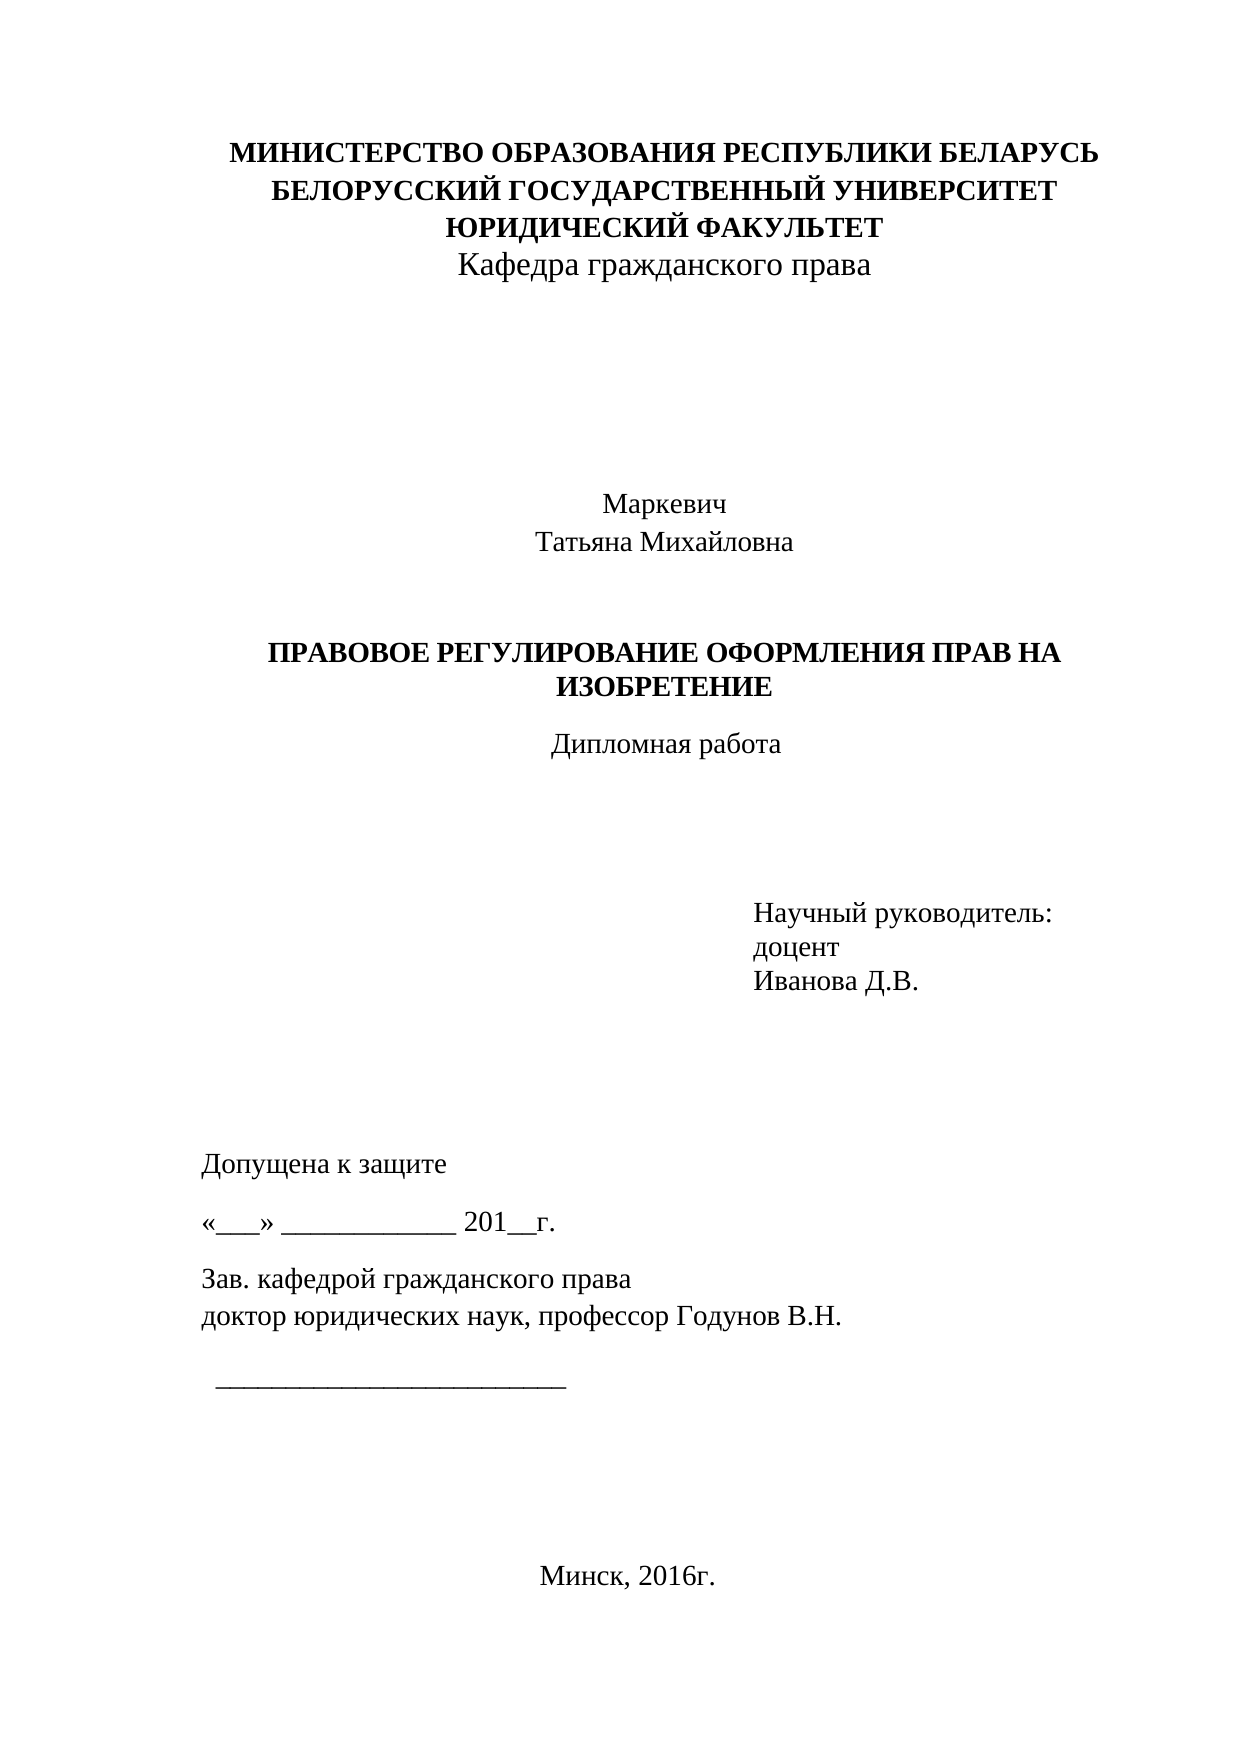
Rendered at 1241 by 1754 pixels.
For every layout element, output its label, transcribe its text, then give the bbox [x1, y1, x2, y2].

text МИНИСТЕРСТВО ОБРАЗОВАНИЯ РЕСПУБЛИКИ БЕЛАРУСЬ БЕЛОРУССКИЙ ГОСУДАРСТВЕННЫЙ УНИВЕРСИТЕТ [177, 132, 1152, 207]
text Допущена к защите [201, 1146, 1152, 1179]
text Татьяна Михайловна [177, 521, 1152, 559]
text ЮРИДИЧЕСКИЙ ФАКУЛЬТЕТ [177, 207, 1152, 245]
text доктор юридических наук, профессор Годунов В.Н. [201, 1296, 912, 1333]
text доцент [753, 929, 1152, 963]
text «___» 201__г. [201, 1204, 1152, 1237]
text Научный руководитель: [753, 896, 1152, 929]
text Иванова Д.В. [753, 963, 1152, 996]
text Кафедра гражданского права [177, 245, 1152, 282]
text Маркевич [177, 484, 1152, 521]
text Зав. кафедрой гражданского права [201, 1262, 912, 1296]
text Дипломная работа [551, 726, 1152, 760]
text ПРАВОВОЕ РЕГУЛИРОВАНИЕ ОФОРМЛЕНИЯ ПРАВ НА ИЗОБРЕТЕНИЕ [177, 635, 1152, 702]
text Минск, 2016г. [103, 1558, 1152, 1592]
